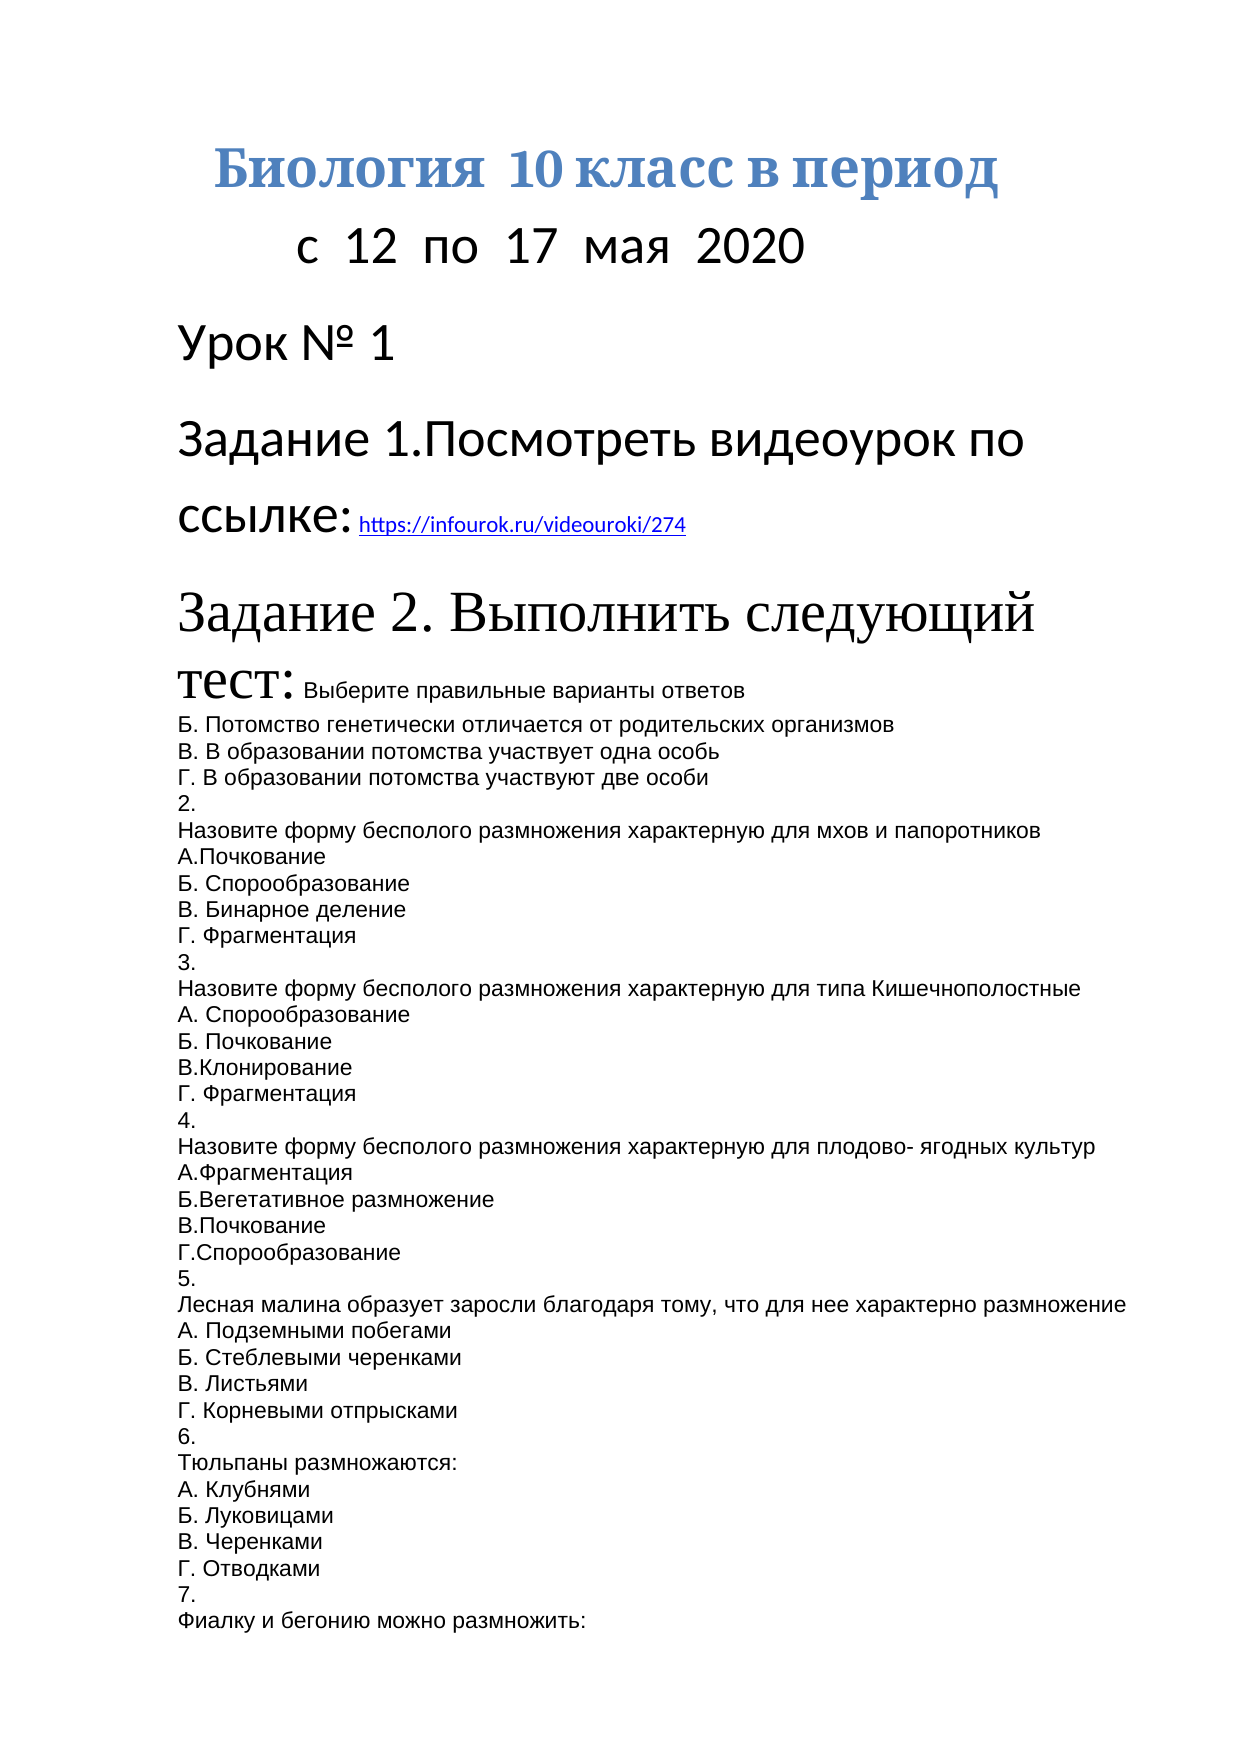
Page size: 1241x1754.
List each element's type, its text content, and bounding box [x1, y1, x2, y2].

text В.Почкование [177, 1212, 1152, 1238]
text 3. [177, 948, 1152, 975]
text Назовите форму бесполого размножения характерную для мхов и папоротников [177, 817, 1152, 843]
text 6. [177, 1423, 1152, 1449]
text В.Клонирование [177, 1054, 1152, 1080]
text А.Фрагментация [177, 1159, 1152, 1186]
text 4. [177, 1107, 1152, 1133]
text Г.Спорообразование [177, 1238, 1152, 1265]
text В. Листьями [177, 1370, 1152, 1397]
text Г. Отводками [177, 1555, 1152, 1581]
text 7. [177, 1581, 1152, 1607]
text 5. [177, 1265, 1152, 1291]
text Урок № 1 [177, 307, 1152, 373]
text В. Черенками [177, 1528, 1152, 1555]
text Фиалку и бегонию можно размножить: [177, 1607, 1152, 1634]
text А.Почкование [177, 843, 1152, 869]
text Б. Спорообразование [177, 869, 1152, 896]
text В. Бинарное деление [177, 896, 1152, 922]
text Лесная малина образует заросли благодаря тому, что для нее характерно размножение [177, 1291, 1152, 1317]
text Б. Почкование [177, 1028, 1152, 1054]
text Г. Фрагментация [177, 922, 1152, 948]
text Задание 2. Выполнить следующий тест: Выберите правильные варианты ответов [177, 577, 1152, 711]
text Г. Фрагментация [177, 1080, 1152, 1107]
text Б. Потомство генетически отличается от родительских организмов [177, 711, 1152, 738]
text А. Подземными побегами [177, 1317, 1152, 1344]
text Назовите форму бесполого размножения характерную для типа Кишечнополостные [177, 975, 1152, 1001]
text Б.Вегетативное размножение [177, 1186, 1152, 1212]
text Б. Стеблевыми черенками [177, 1344, 1152, 1370]
text А. Клубнями [177, 1476, 1152, 1502]
text Г. В образовании потомства участвуют две особи [177, 764, 1152, 790]
text Задание 1.Посмотреть видеоурок по ссылке: https://infourok.ru/videouroki/274 [177, 404, 1152, 546]
text Б. Луковицами [177, 1502, 1152, 1528]
text А. Спорообразование [177, 1001, 1152, 1028]
text В. В образовании потомства участвует одна особь [177, 738, 1152, 764]
text Тюльпаны размножаются: [177, 1449, 1152, 1476]
text с 12 по 17 мая 2020 [177, 211, 1152, 277]
text Назовите форму бесполого размножения характерную для плодово- ягодных культур [177, 1133, 1152, 1159]
text 2. [177, 790, 1152, 817]
text Г. Корневыми отпрысками [177, 1397, 1152, 1423]
subtitle Биология 10 класс в период [177, 139, 1152, 201]
